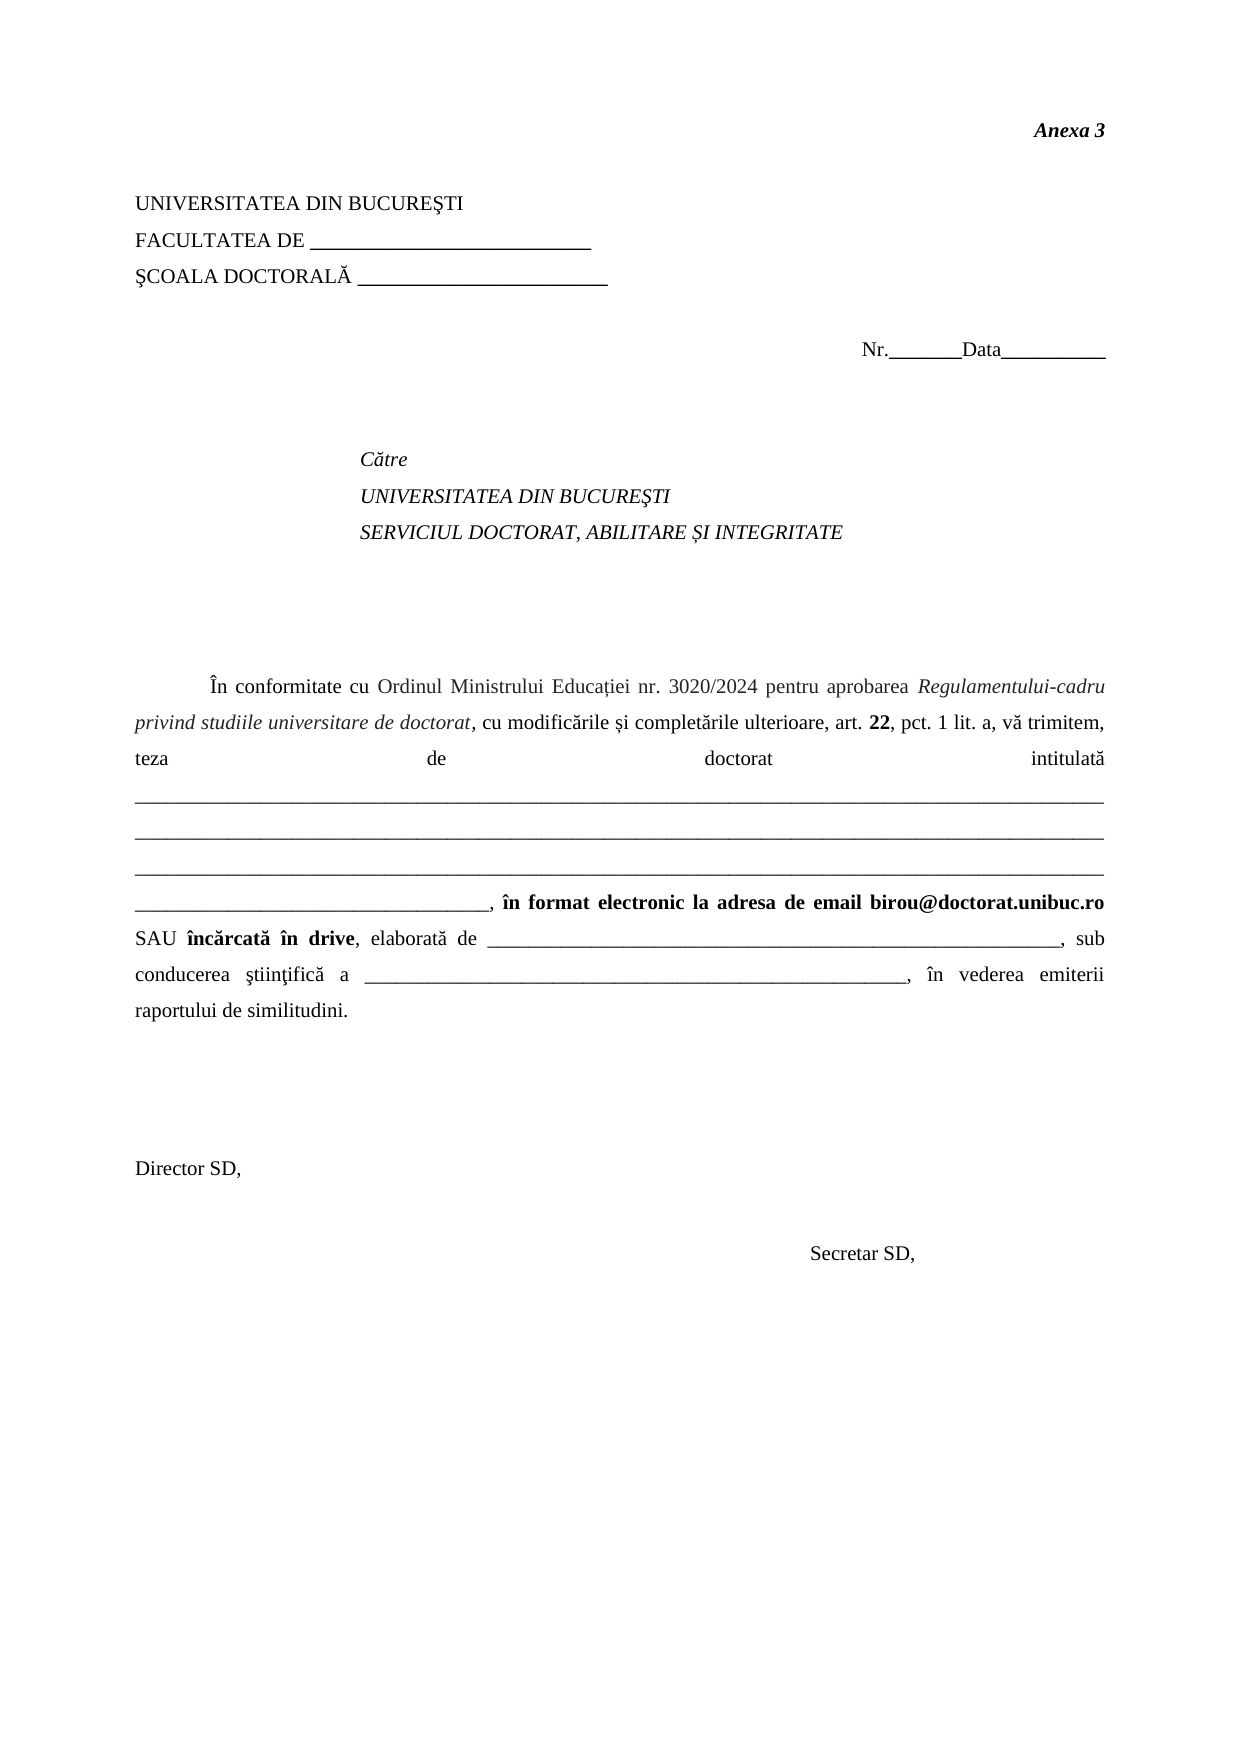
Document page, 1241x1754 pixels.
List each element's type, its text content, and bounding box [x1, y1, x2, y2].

text ŞCOALA DOCTORALĂ ________________________ [135, 264, 1105, 288]
text Director SD, [135, 1156, 1105, 1180]
text UNIVERSITATEA DIN BUCUREŞTI [135, 191, 1105, 215]
text În conformitate cu Ordinul Ministrului Educației nr. 3020/2024 pentru aprobarea Regulamentului-cadru privind studiile universitare de doctorat, cu modificările și completările ulterioare, art. 22, pct. 1 lit. a, vă trimitem, teza de doctorat intitulată _________________________________________________________________________________________________________________________________________________________________________________________________________________________________________________________________________________________________________________________, în format electronic la adresa de email birou@doctorat.unibuc.ro SAU încărcată în drive, elaborată de _______________________________________________________, sub conducerea ştiinţifică a ____________________________________________________, în vederea emiterii raportului de similitudini. [135, 673, 1105, 1022]
text SERVICIUL DOCTORAT, ABILITARE ȘI INTEGRITATE [135, 520, 1105, 544]
text Către [135, 447, 1105, 471]
text Nr._______Data__________ [135, 337, 1105, 361]
text FACULTATEA DE ___________________________ [135, 228, 1105, 252]
text Anexa 3 [135, 118, 1105, 142]
text Secretar SD, [135, 1241, 1105, 1265]
text UNIVERSITATEA DIN BUCUREŞTI [135, 484, 1105, 508]
